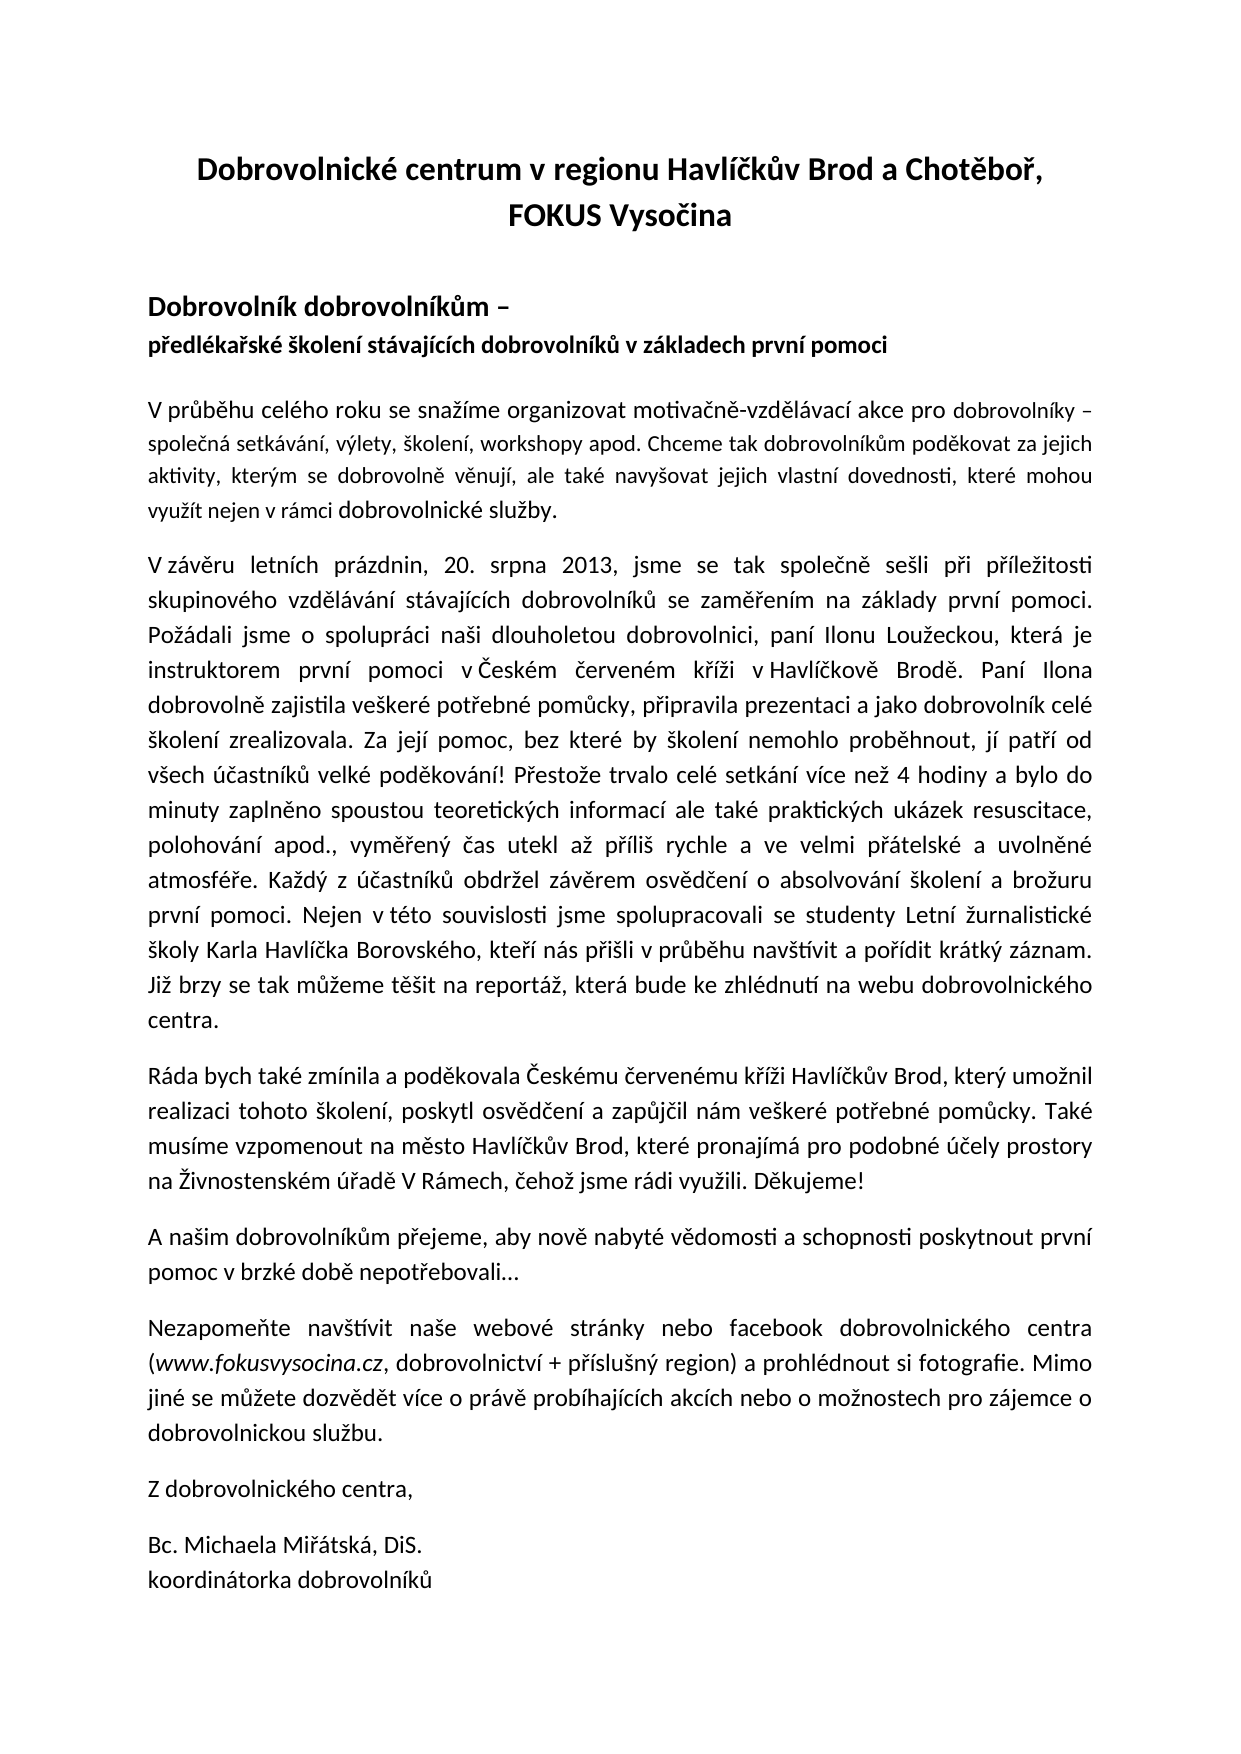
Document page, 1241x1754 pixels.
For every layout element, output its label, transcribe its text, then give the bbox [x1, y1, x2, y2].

text V průběhu celého roku se snažíme organizovat motivačně-vzdělávací akce pro dobrovolníky – společná setkávání, výlety, školení, workshopy apod. Chceme tak dobrovolníkům poděkovat za jejich aktivity, kterým se dobrovolně věnují, ale také navyšovat jejich vlastní dovednosti, které mohou využít nejen v rámci dobrovolnické služby. [148, 394, 1093, 524]
text Nezapomeňte navštívit naše webové stránky nebo facebook dobrovolnického centra (www.fokusvysocina.cz, dobrovolnictví + příslušný region) a prohlédnout si fotografie. Mimo jiné se můžete dozvědět více o právě probíhajících akcích nebo o možnostech pro zájemce o dobrovolnickou službu. [148, 1312, 1093, 1448]
text Dobrovolnické centrum v regionu Havlíčkův Brod a Chotěboř, [148, 148, 1093, 188]
text Z dobrovolnického centra, [148, 1473, 1093, 1503]
text Ráda bych také zmínila a poděkovala Českému červenému kříži Havlíčkův Brod, který umožnil realizaci tohoto školení, poskytl osvědčení a zapůjčil nám veškeré potřebné pomůcky. Také musíme vzpomenout na město Havlíčkův Brod, které pronajímá pro podobné účely prostory na Živnostenském úřadě V Rámech, čehož jsme rádi využili. Děkujeme! [148, 1060, 1093, 1196]
text koordinátorka dobrovolníků [148, 1564, 1093, 1594]
text FOKUS Vysočina [148, 194, 1093, 235]
text A našim dobrovolníkům přejeme, aby nově nabyté vědomosti a schopnosti poskytnout první pomoc v brzké době nepotřebovali… [148, 1221, 1093, 1287]
text Bc. Michaela Miřátská, DiS. [148, 1529, 1093, 1559]
text předlékařské školení stávajících dobrovolníků v základech první pomoci [148, 329, 1093, 359]
text Dobrovolník dobrovolníkům – [148, 288, 1093, 323]
text V závěru letních prázdnin, 20. srpna 2013, jsme se tak společně sešli při příležitosti skupinového vzdělávání stávajících dobrovolníků se zaměřením na základy první pomoci. Požádali jsme o spolupráci naši dlouholetou dobrovolnici, paní Ilonu Loužeckou, která je instruktorem první pomoci v Českém červeném kříži v Havlíčkově Brodě. Paní Ilona dobrovolně zajistila veškeré potřebné pomůcky, připravila prezentaci a jako dobrovolník celé školení zrealizovala. Za její pomoc, bez které by školení nemohlo proběhnout, jí patří od všech účastníků velké poděkování! Přestože trvalo celé setkání více než 4 hodiny a bylo do minuty zaplněno spoustou teoretických informací ale také praktických ukázek resuscitace, polohování apod., vyměřený čas utekl až příliš rychle a ve velmi přátelské a uvolněné atmosféře. Každý z účastníků obdržel závěrem osvědčení o absolvování školení a brožuru první pomoci. Nejen v této souvislosti jsme spolupracovali se studenty Letní žurnalistické školy Karla Havlíčka Borovského, kteří nás přišli v průběhu navštívit a pořídit krátký záznam. Již brzy se tak můžeme těšit na reportáž, která bude ke zhlédnutí na webu dobrovolnického centra. [148, 549, 1093, 1035]
